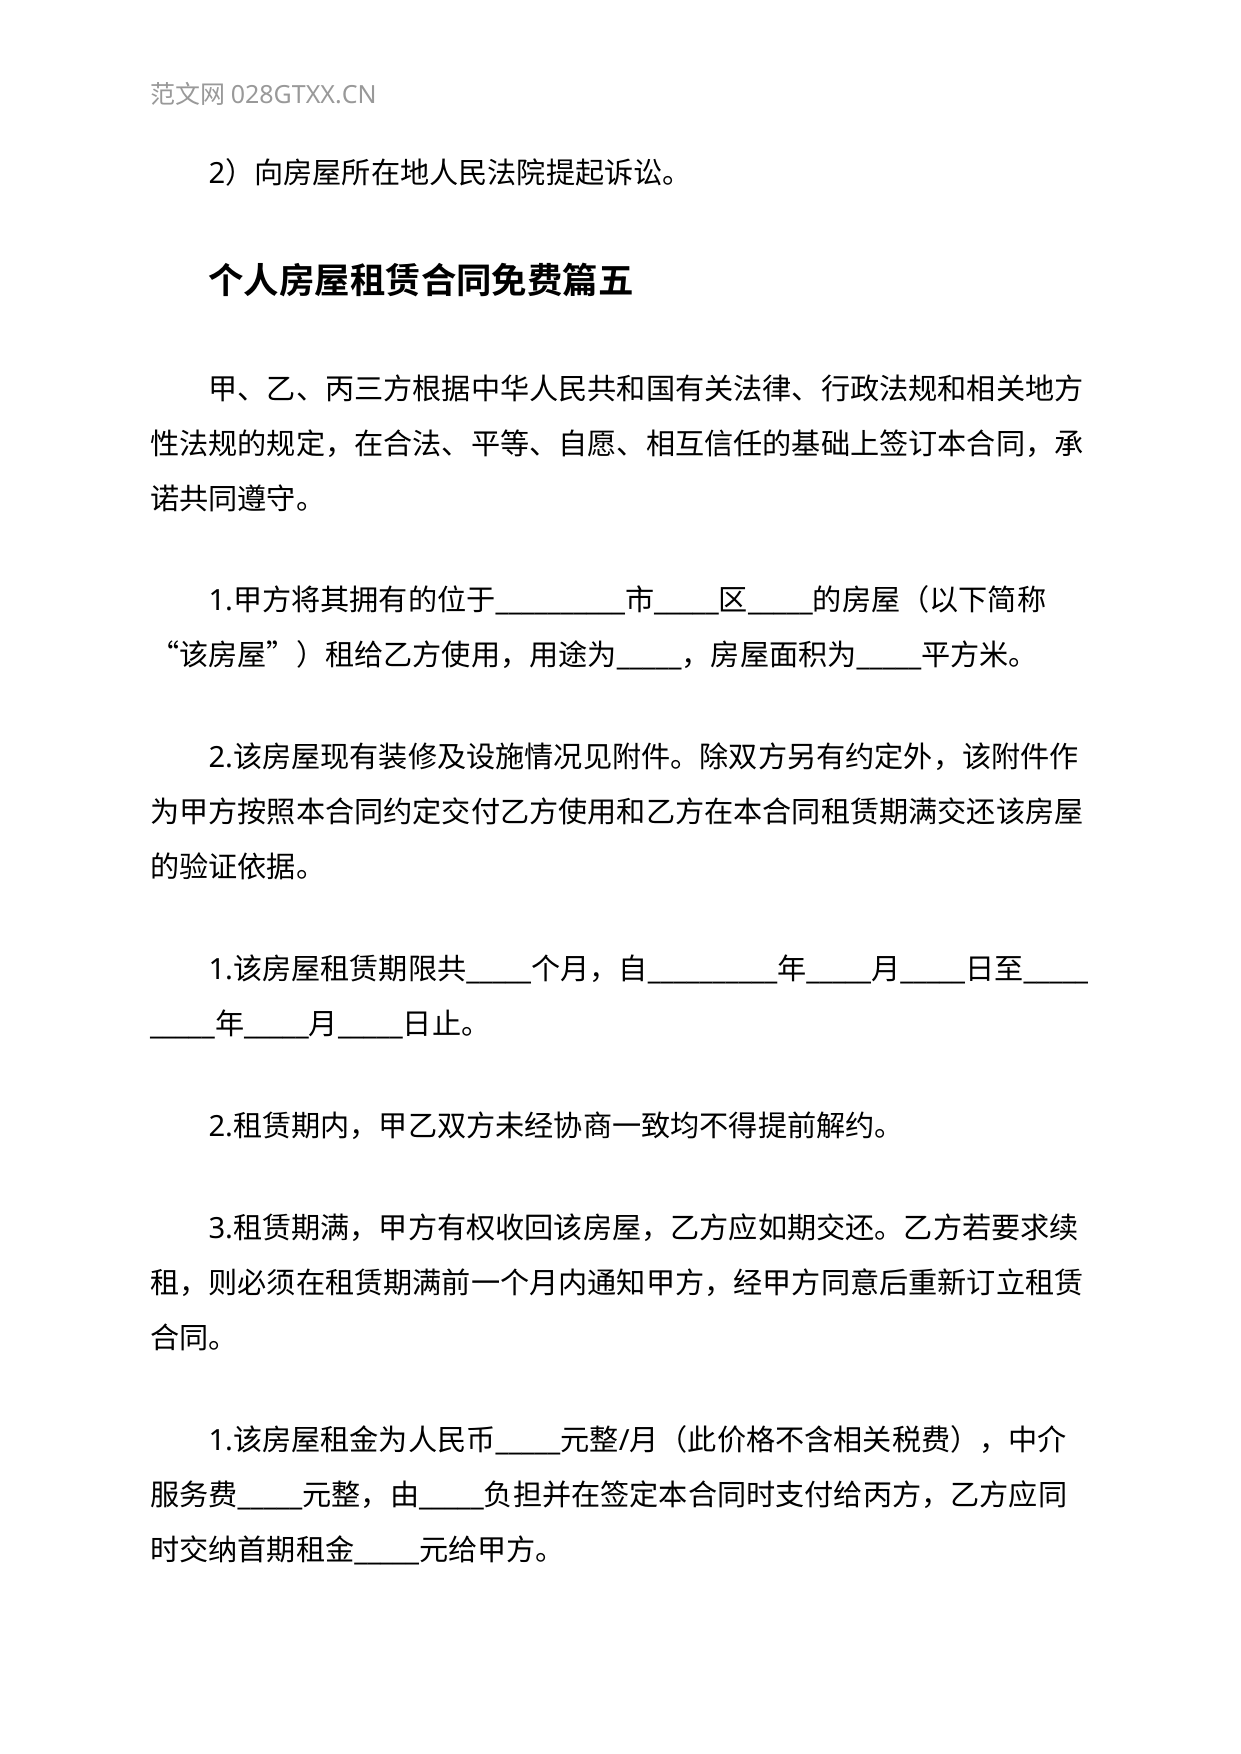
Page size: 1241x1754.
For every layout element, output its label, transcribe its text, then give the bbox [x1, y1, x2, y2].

text 2.租赁期内，甲乙双方未经协商一致均不得提前解约。 [150, 1103, 1090, 1145]
text 3.租赁期满，甲方有权收回该房屋，乙方应如期交还。乙方若要求续租，则必须在租赁期满前一个月内通知甲方，经甲方同意后重新订立租赁合同。 [150, 1204, 1090, 1357]
text 2）向房屋所在地人民法院提起诉讼。 [150, 150, 1090, 192]
text 1.甲方将其拥有的位于__________市_____区_____的房屋（以下简称“该房屋”）租给乙方使用，用途为_____，房屋面积为_____平方米。 [150, 577, 1090, 674]
text 个人房屋租赁合同免费篇五 [150, 252, 1090, 303]
text 甲、乙、丙三方根据中华人民共和国有关法律、行政法规和相关地方性法规的规定，在合法、平等、自愿、相互信任的基础上签订本合同，承诺共同遵守。 [150, 365, 1090, 517]
text 2.该房屋现有装修及设施情况见附件。除双方另有约定外，该附件作为甲方按照本合同约定交付乙方使用和乙方在本合同租赁期满交还该房屋的验证依据。 [150, 734, 1090, 886]
text 1.该房屋租金为人民币_____元整/月（此价格不含相关税费），中介服务费_____元整，由_____负担并在签定本合同时支付给丙方，乙方应同时交纳首期租金_____元给甲方。 [150, 1416, 1090, 1569]
text 1.该房屋租赁期限共_____个月，自__________年_____月_____日至__________年_____月_____日止。 [150, 946, 1090, 1043]
